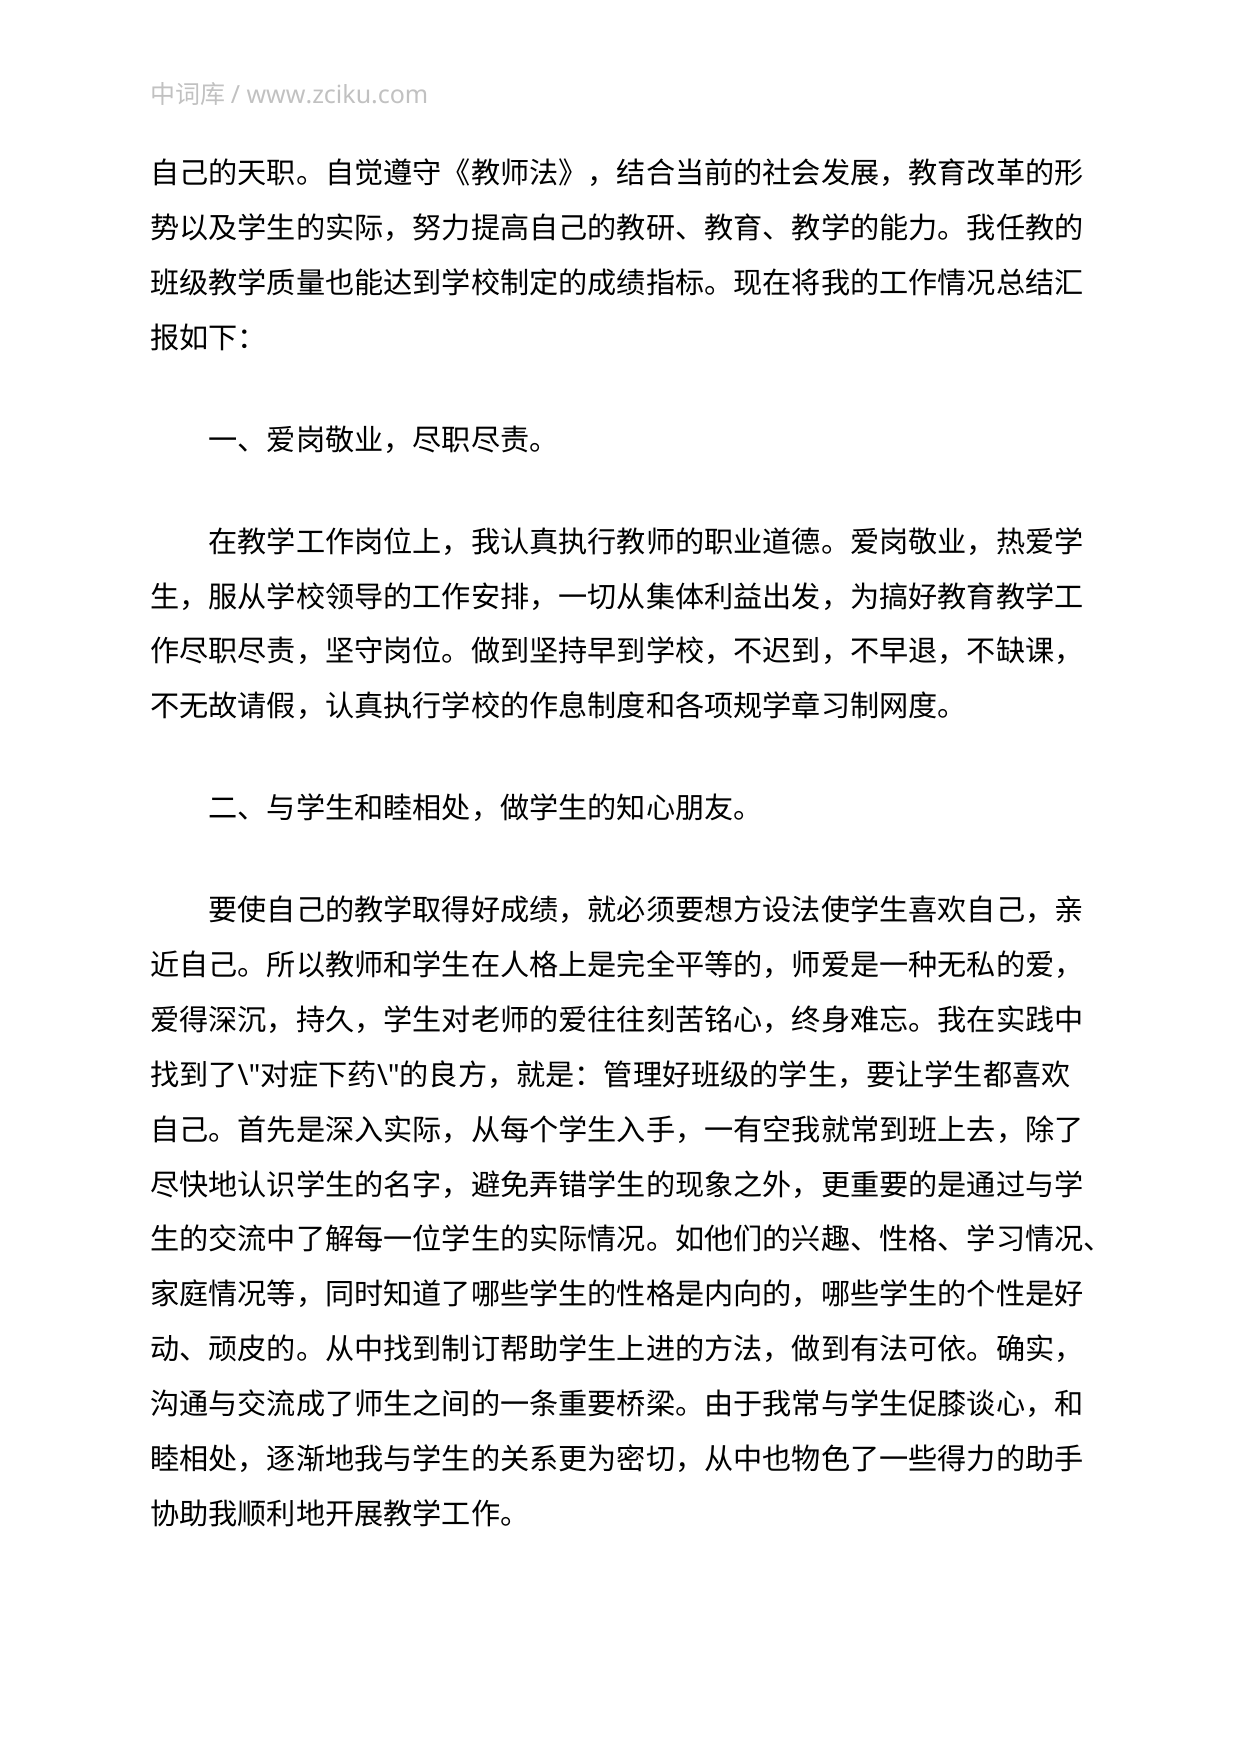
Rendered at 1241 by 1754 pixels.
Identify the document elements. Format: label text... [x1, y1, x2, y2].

text 要使自己的教学取得好成绩，就必须要想方设法使学生喜欢自己，亲近自己。所以教师和学生在人格上是完全平等的，师爱是一种无私的爱，爱得深沉，持久，学生对老师的爱往往刻苦铭心，终身难忘。我在实践中找到了\"对症下药\"的良方，就是：管理好班级的学生，要让学生都喜欢自己。首先是深入实际，从每个学生入手，一有空我就常到班上去，除了尽快地认识学生的名字，避免弄错学生的现象之外，更重要的是通过与学生的交流中了解每一位学生的实际情况。如他们的兴趣、性格、学习情况、家庭情况等，同时知道了哪些学生的性格是内向的，哪些学生的个性是好动、顽皮的。从中找到制订帮助学生上进的方法，做到有法可依。确实，沟通与交流成了师生之间的一条重要桥梁。由于我常与学生促膝谈心，和睦相处，逐渐地我与学生的关系更为密切，从中也物色了一些得力的助手协助我顺利地开展教学工作。 [150, 886, 1090, 1533]
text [150, 150, 1090, 357]
text 一、爱岗敬业，尽职尽责。 [150, 416, 1090, 459]
text 二、与学生和睦相处，做学生的知心朋友。 [150, 785, 1090, 827]
text 在教学工作岗位上，我认真执行教师的职业道德。爱岗敬业，热爱学生，服从学校领导的工作安排，一切从集体利益出发，为搞好教育教学工作尽职尽责，坚守岗位。做到坚持早到学校，不迟到，不早退，不缺课，不无故请假，认真执行学校的作息制度和各项规学章习制网度。 [150, 518, 1090, 725]
